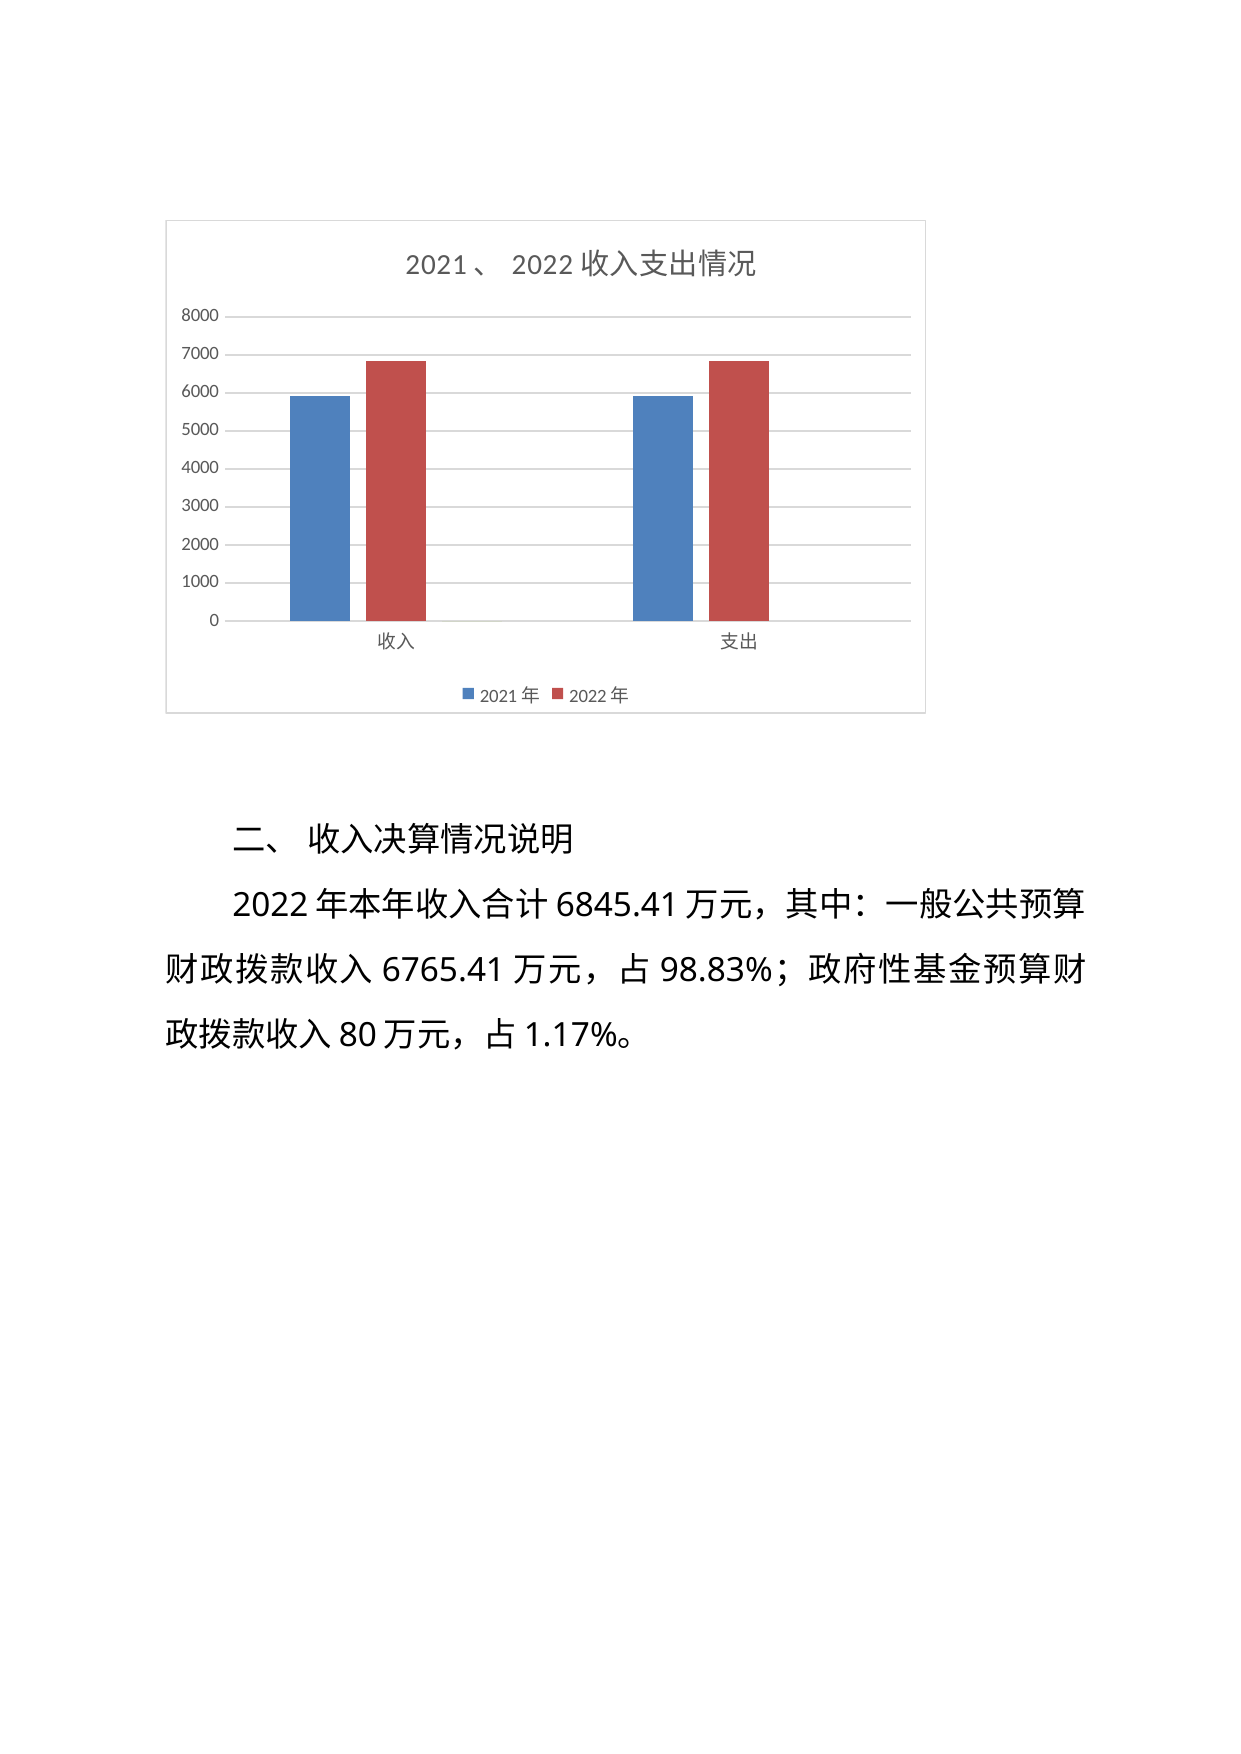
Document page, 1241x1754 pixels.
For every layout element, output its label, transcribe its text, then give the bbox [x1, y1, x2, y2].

list 收入决算情况说明 [232, 804, 1087, 869]
text 2022年本年收入合计6845.41万元，其中：一般公共预算财政拨款收入6765.41万元，占98.83%；政府性基金预算财政拨款收入80万元，占1.17%。 [165, 869, 1087, 1064]
